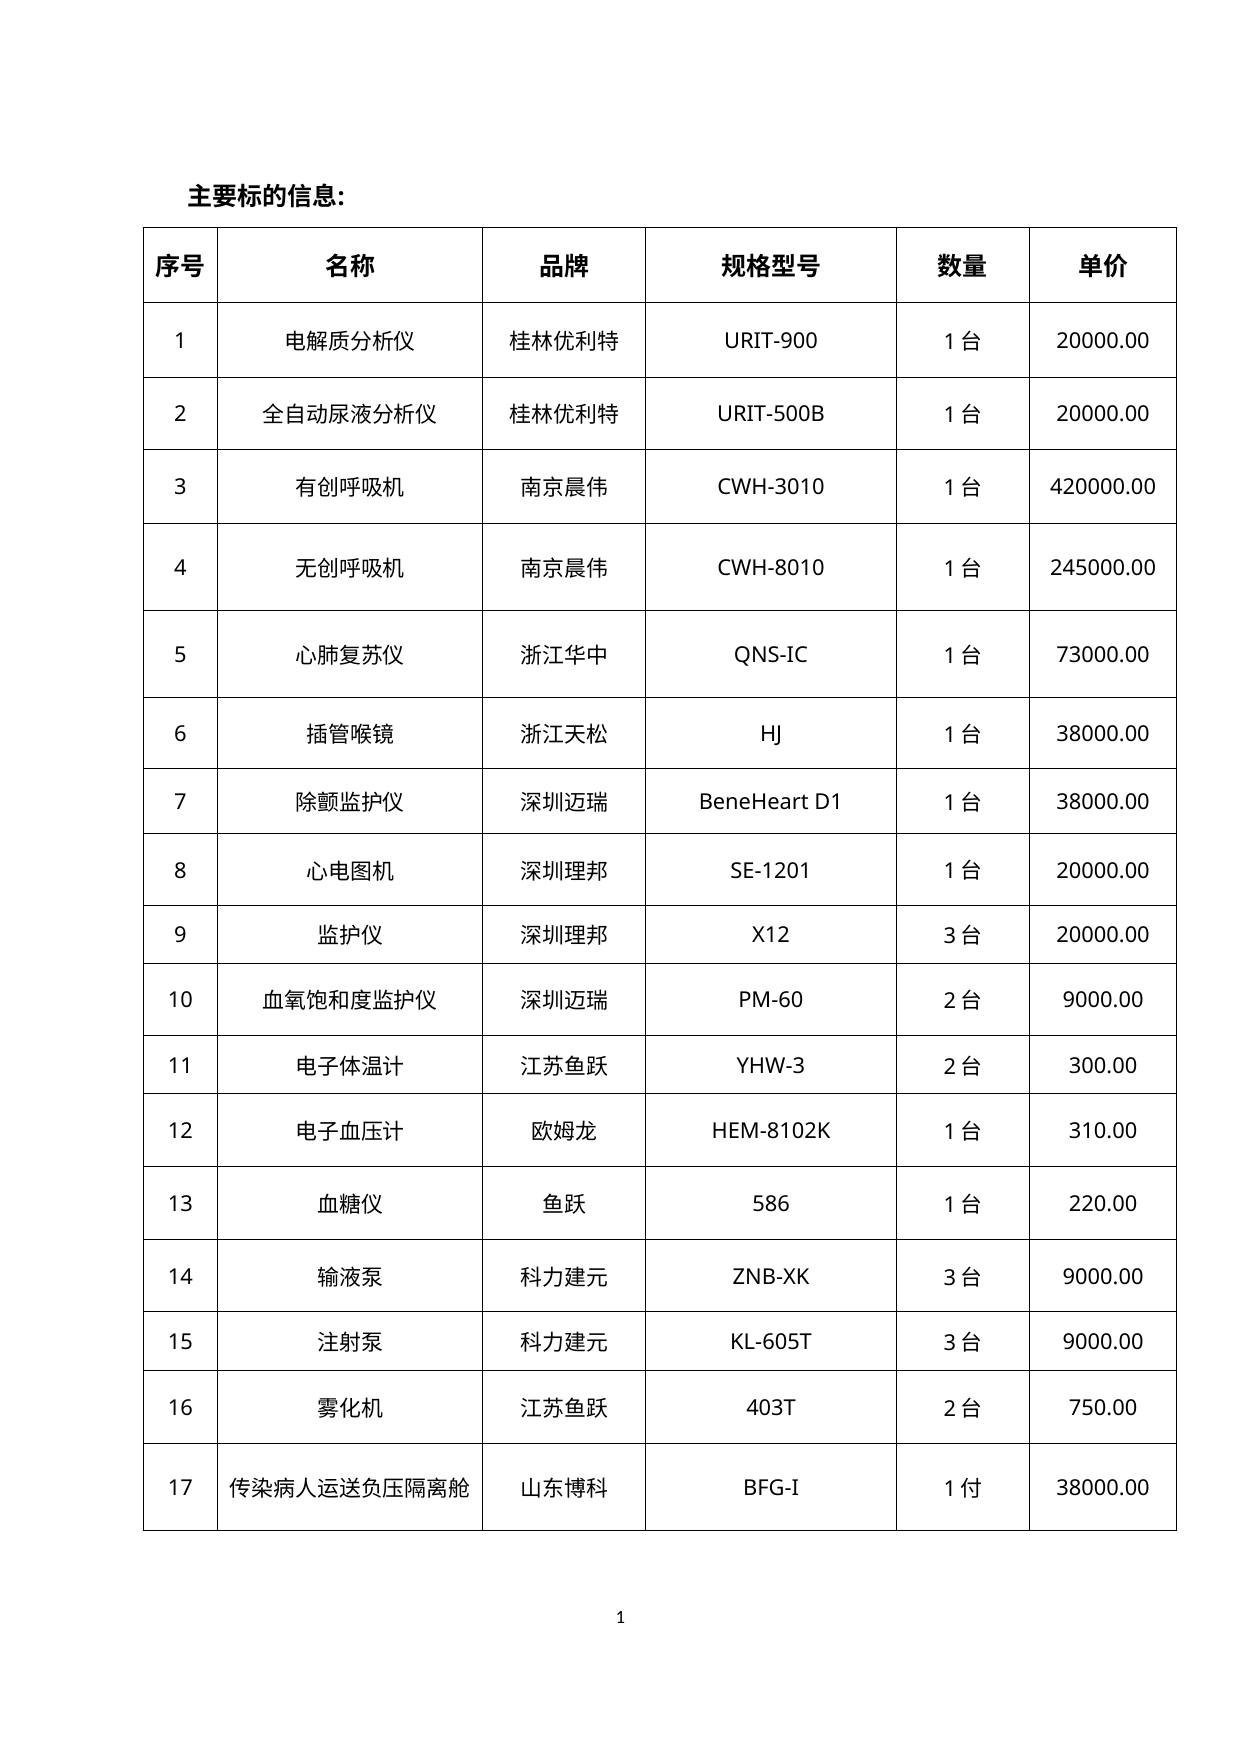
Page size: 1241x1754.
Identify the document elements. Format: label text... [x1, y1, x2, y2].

table_cell 6 [144, 698, 217, 767]
table_header 单价 [1030, 228, 1176, 302]
table_cell 38000.00 [1030, 698, 1176, 767]
table_cell 深圳理邦 [483, 906, 645, 963]
table_cell 245000.00 [1030, 524, 1176, 610]
table_cell 桂林优利特 [483, 303, 645, 377]
table_cell 20000.00 [1030, 834, 1176, 905]
table_cell 山东博科 [483, 1444, 645, 1530]
table_cell 鱼跃 [483, 1167, 645, 1239]
table_cell X12 [646, 906, 896, 963]
table_cell 传染病人运送负压隔离舱 [218, 1444, 482, 1530]
table_cell 注射泵 [218, 1312, 482, 1370]
table_cell 14 [144, 1240, 217, 1311]
table_cell HEM-8102K [646, 1094, 896, 1166]
table_header 数量 [897, 228, 1029, 302]
table_cell 桂林优利特 [483, 378, 645, 449]
table_cell 欧姆龙 [483, 1094, 645, 1166]
table_cell URIT-900 [646, 303, 896, 377]
table_cell 3 [144, 450, 217, 523]
table_cell 有创呼吸机 [218, 450, 482, 523]
table_cell 除颤监护仪 [218, 769, 482, 833]
table_header 名称 [218, 228, 482, 302]
table_cell 10 [144, 964, 217, 1035]
table_cell BFG-I [646, 1444, 896, 1530]
table_cell 1台 [897, 769, 1029, 833]
table_cell 1 [144, 303, 217, 377]
table_cell 17 [144, 1444, 217, 1530]
table_cell 12 [144, 1094, 217, 1166]
table_cell 心肺复苏仪 [218, 611, 482, 697]
table_cell 南京晨伟 [483, 450, 645, 523]
table_cell 无创呼吸机 [218, 524, 482, 610]
table_cell 220.00 [1030, 1167, 1176, 1239]
table_cell 310.00 [1030, 1094, 1176, 1166]
table_cell 3台 [897, 1312, 1029, 1370]
table_cell HJ [646, 698, 896, 767]
table_header 序号 [144, 228, 217, 302]
table_cell 插管喉镜 [218, 698, 482, 767]
table_cell 8 [144, 834, 217, 905]
table_cell 电子体温计 [218, 1036, 482, 1093]
table_cell 浙江华中 [483, 611, 645, 697]
table_cell 2台 [897, 1036, 1029, 1093]
table_cell 1台 [897, 698, 1029, 767]
table_cell 586 [646, 1167, 896, 1239]
table_cell SE-1201 [646, 834, 896, 905]
table_cell 4 [144, 524, 217, 610]
table_cell 750.00 [1030, 1371, 1176, 1442]
table_cell 江苏鱼跃 [483, 1371, 645, 1442]
table_cell 9000.00 [1030, 1312, 1176, 1370]
table_cell 江苏鱼跃 [483, 1036, 645, 1093]
table_cell 1台 [897, 303, 1029, 377]
table_cell 7 [144, 769, 217, 833]
table_cell 2台 [897, 1371, 1029, 1442]
table_cell PM-60 [646, 964, 896, 1035]
table_cell 5 [144, 611, 217, 697]
table_cell 浙江天松 [483, 698, 645, 767]
table_cell 1台 [897, 611, 1029, 697]
table_cell 15 [144, 1312, 217, 1370]
table_cell URIT-500B [646, 378, 896, 449]
table_cell 1台 [897, 1167, 1029, 1239]
table_cell 深圳理邦 [483, 834, 645, 905]
table_cell 1台 [897, 1094, 1029, 1166]
table_cell 科力建元 [483, 1312, 645, 1370]
table_cell 2台 [897, 964, 1029, 1035]
table_cell 20000.00 [1030, 303, 1176, 377]
table_cell 电子血压计 [218, 1094, 482, 1166]
table_cell 403T [646, 1371, 896, 1442]
table_cell 2 [144, 378, 217, 449]
table_cell 深圳迈瑞 [483, 769, 645, 833]
table_cell 38000.00 [1030, 1444, 1176, 1530]
table_cell 420000.00 [1030, 450, 1176, 523]
table_cell 20000.00 [1030, 378, 1176, 449]
table_cell 1付 [897, 1444, 1029, 1530]
table_cell QNS-IC [646, 611, 896, 697]
table_cell 1台 [897, 450, 1029, 523]
table_cell 深圳迈瑞 [483, 964, 645, 1035]
table_cell 16 [144, 1371, 217, 1442]
table_cell 3台 [897, 906, 1029, 963]
table_cell 73000.00 [1030, 611, 1176, 697]
table_cell 全自动尿液分析仪 [218, 378, 482, 449]
table_cell 300.00 [1030, 1036, 1176, 1093]
table_cell 20000.00 [1030, 906, 1176, 963]
table_cell ZNB-XK [646, 1240, 896, 1311]
table_cell 3台 [897, 1240, 1029, 1311]
table_header 规格型号 [646, 228, 896, 302]
table_cell 科力建元 [483, 1240, 645, 1311]
table_cell 血氧饱和度监护仪 [218, 964, 482, 1035]
table_cell 11 [144, 1036, 217, 1093]
table_cell 38000.00 [1030, 769, 1176, 833]
table_cell 1台 [897, 524, 1029, 610]
table_cell 1台 [897, 834, 1029, 905]
table_cell 9 [144, 906, 217, 963]
table_cell CWH-3010 [646, 450, 896, 523]
text 主要标的信息: [187, 162, 1053, 227]
table_cell 电解质分析仪 [218, 303, 482, 377]
table_cell KL-605T [646, 1312, 896, 1370]
table_cell 血糖仪 [218, 1167, 482, 1239]
table_cell 13 [144, 1167, 217, 1239]
table_cell CWH-8010 [646, 524, 896, 610]
table_cell 心电图机 [218, 834, 482, 905]
table_cell 9000.00 [1030, 964, 1176, 1035]
table_cell 监护仪 [218, 906, 482, 963]
table_cell 雾化机 [218, 1371, 482, 1442]
table_cell BeneHeart D1 [646, 769, 896, 833]
table_cell 输液泵 [218, 1240, 482, 1311]
table_cell 9000.00 [1030, 1240, 1176, 1311]
table_cell 南京晨伟 [483, 524, 645, 610]
table_cell 1台 [897, 378, 1029, 449]
table_cell YHW-3 [646, 1036, 896, 1093]
table_header 品牌 [483, 228, 645, 302]
